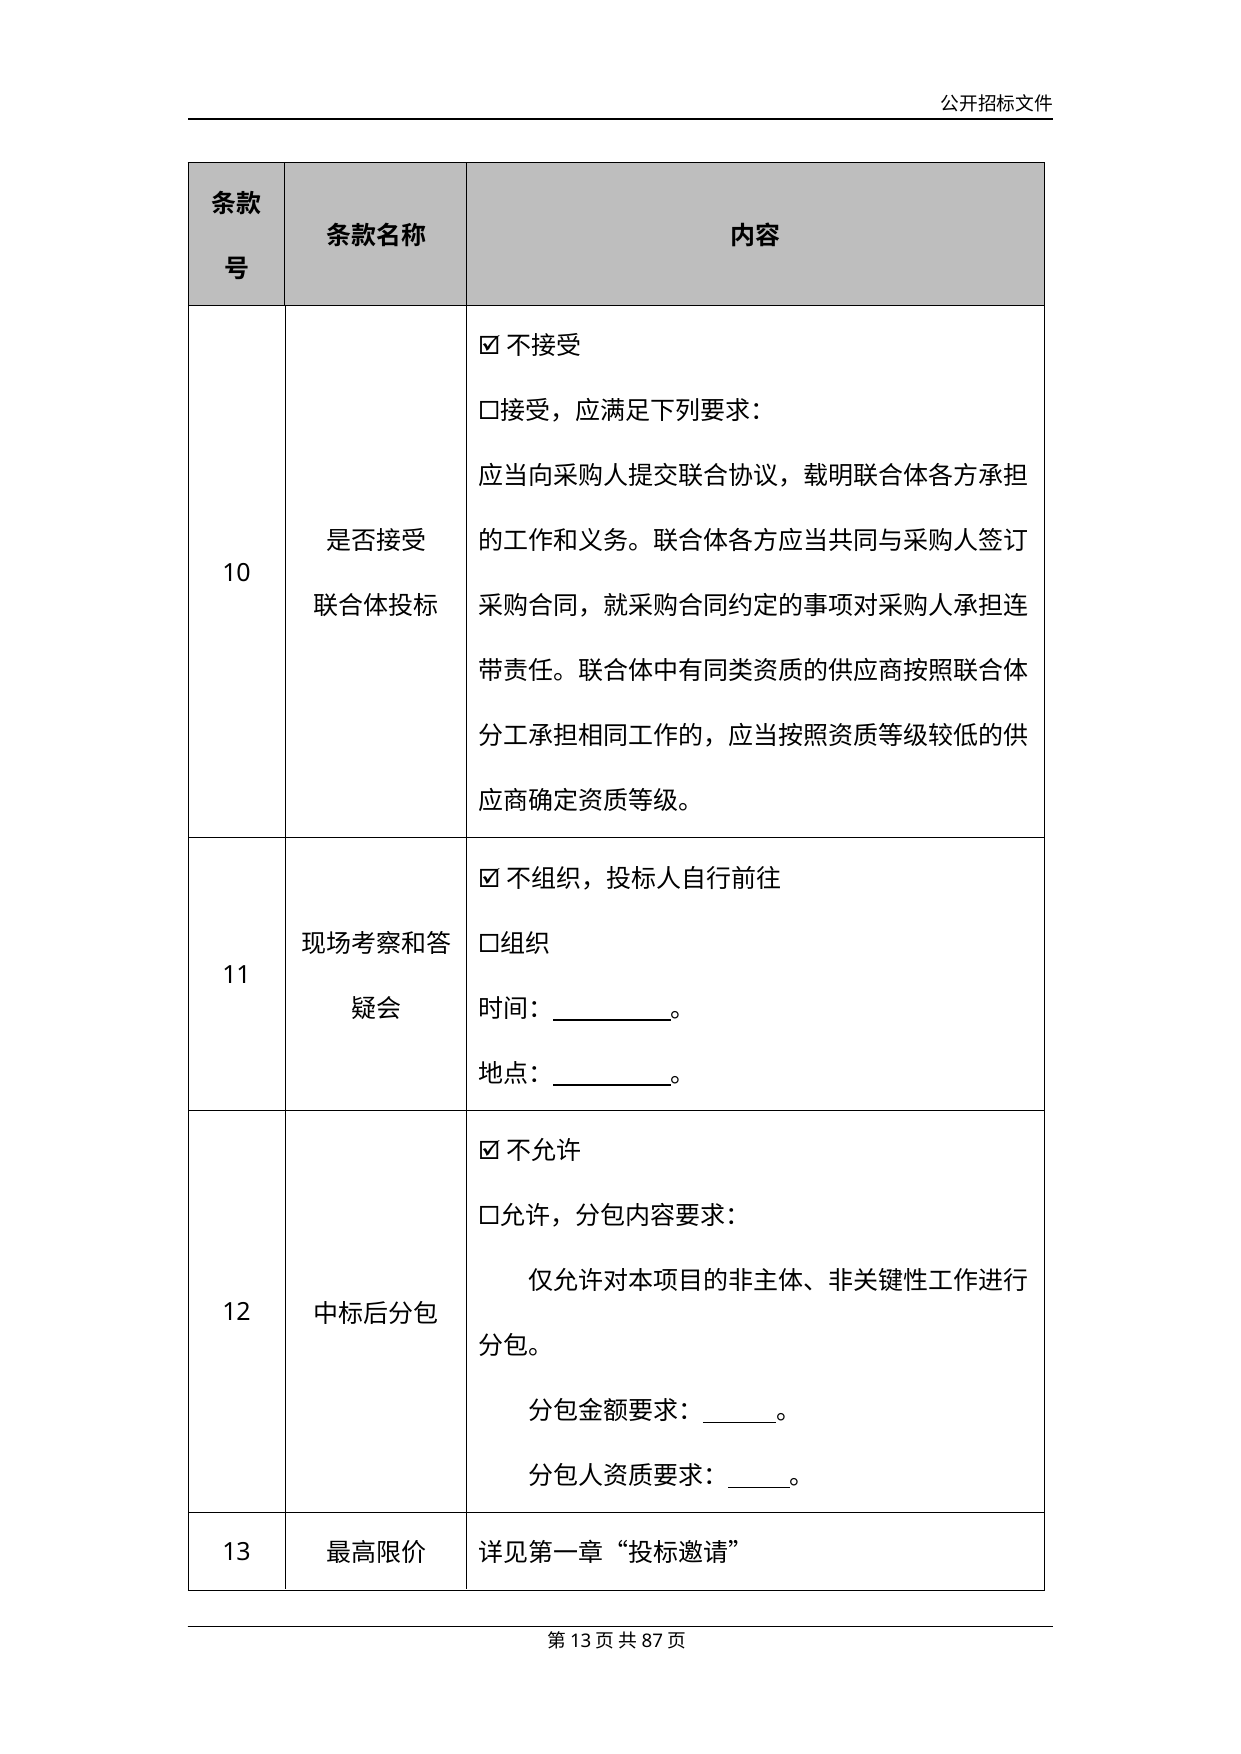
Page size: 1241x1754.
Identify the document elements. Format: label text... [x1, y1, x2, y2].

table_cell 现场考察和答疑会 [286, 838, 466, 1110]
table_cell 不接受 接受，应满足下列要求： 应当向采购人提交联合协议，载明联合体各方承担的工作和义务。联合体各方应当共同与采购人签订采购合同，就采购合同约定的事项对采购人承担连带责任。联合体中有同类资质的供应商按照联合体分工承担相同工作的，应当按照资质等级较低的供应商确定资质等级。 [467, 306, 1044, 837]
table_cell 12 [189, 1111, 285, 1512]
table_cell 是否接受 联合体投标 [286, 306, 466, 837]
table_header 内容 [467, 163, 1044, 305]
table_header 条款号 [189, 163, 284, 305]
table_cell 中标后分包 [286, 1111, 466, 1512]
table_cell 不允许 允许，分包内容要求： 仅允许对本项目的非主体、非关键性工作进行分包。 分包金额要求： 。 分包人资质要求： 。 [467, 1111, 1044, 1512]
table_cell 不组织，投标人自行前往 组织 时间： 。 地点： 。 [467, 838, 1044, 1110]
table_cell 最高限价 [286, 1513, 466, 1589]
table_cell 10 [189, 306, 285, 837]
table_header 条款名称 [285, 163, 466, 305]
table_cell 11 [189, 838, 285, 1110]
table_cell 详见第一章“投标邀请” [467, 1513, 1044, 1589]
table_cell 13 [189, 1513, 285, 1589]
